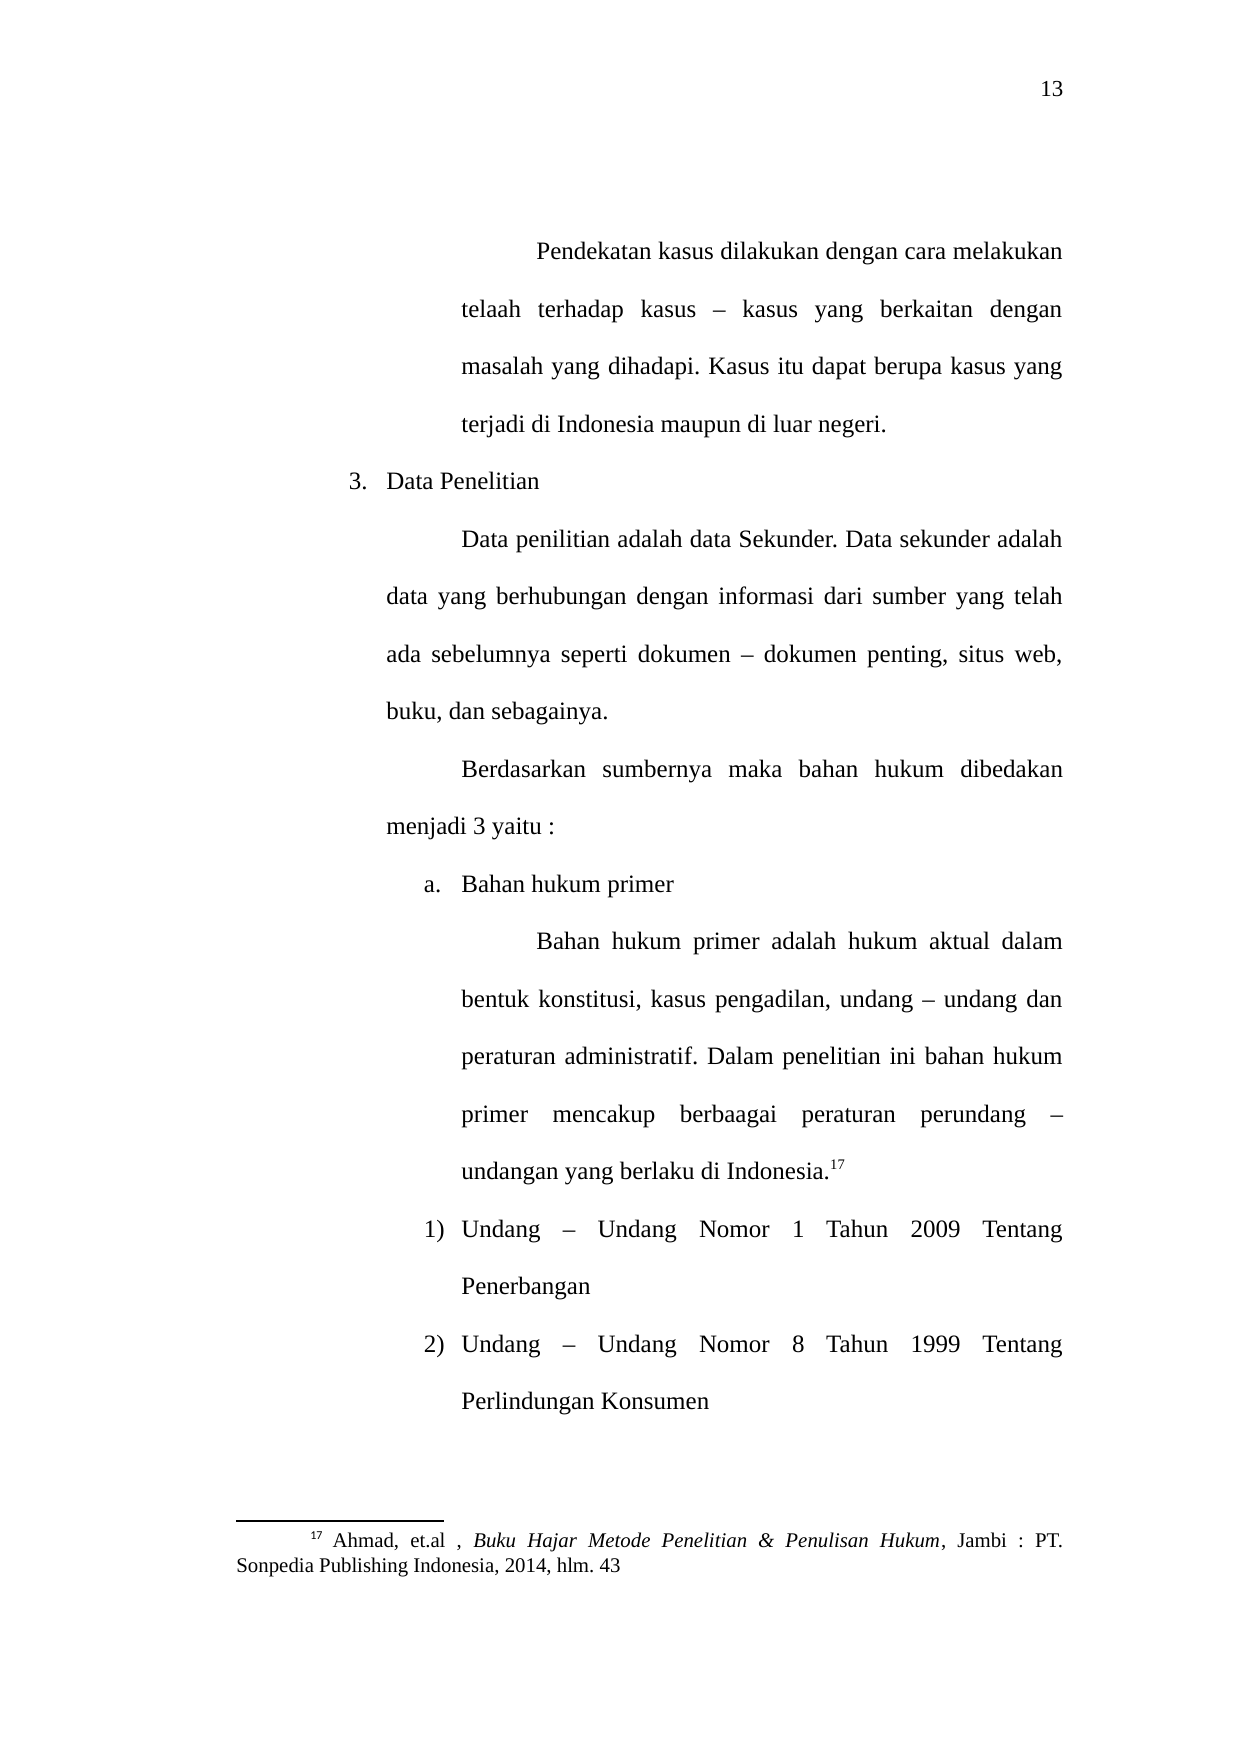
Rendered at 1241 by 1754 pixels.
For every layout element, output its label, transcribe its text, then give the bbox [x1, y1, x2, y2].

list Undang – Undang Nomor 1 Tahun 2009 Tentang Penerbangan [424, 1214, 1063, 1300]
list Berdasarkan sumbernya maka bahan hukum dibedakan menjadi 3 yaitu : [386, 754, 1063, 840]
list Bahan hukum primer [424, 869, 1063, 897]
list Undang – Undang Nomor 8 Tahun 1999 Tentang Perlindungan Konsumen [424, 1329, 1063, 1415]
list Bahan hukum primer adalah hukum aktual dalam bentuk konstitusi, kasus pengadilan, undang – undang dan peraturan administratif. Dalam penelitian ini bahan hukum primer mencakup berbaagai peraturan perundang – undangan yang berlaku di Indonesia. [461, 926, 1063, 1185]
list Data penilitian adalah data Sekunder. Data sekunder adalah data yang berhubungan dengan informasi dari sumber yang telah ada sebelumnya seperti dokumen – dokumen penting, situs web, buku, dan sebagainya. [386, 524, 1063, 725]
list Data Penelitian [349, 466, 1063, 495]
list Pendekatan kasus dilakukan dengan cara melakukan telaah terhadap kasus – kasus yang berkaitan dengan masalah yang dihadapi. Kasus itu dapat berupa kasus yang terjadi di Indonesia maupun di luar negeri. [461, 236, 1063, 437]
